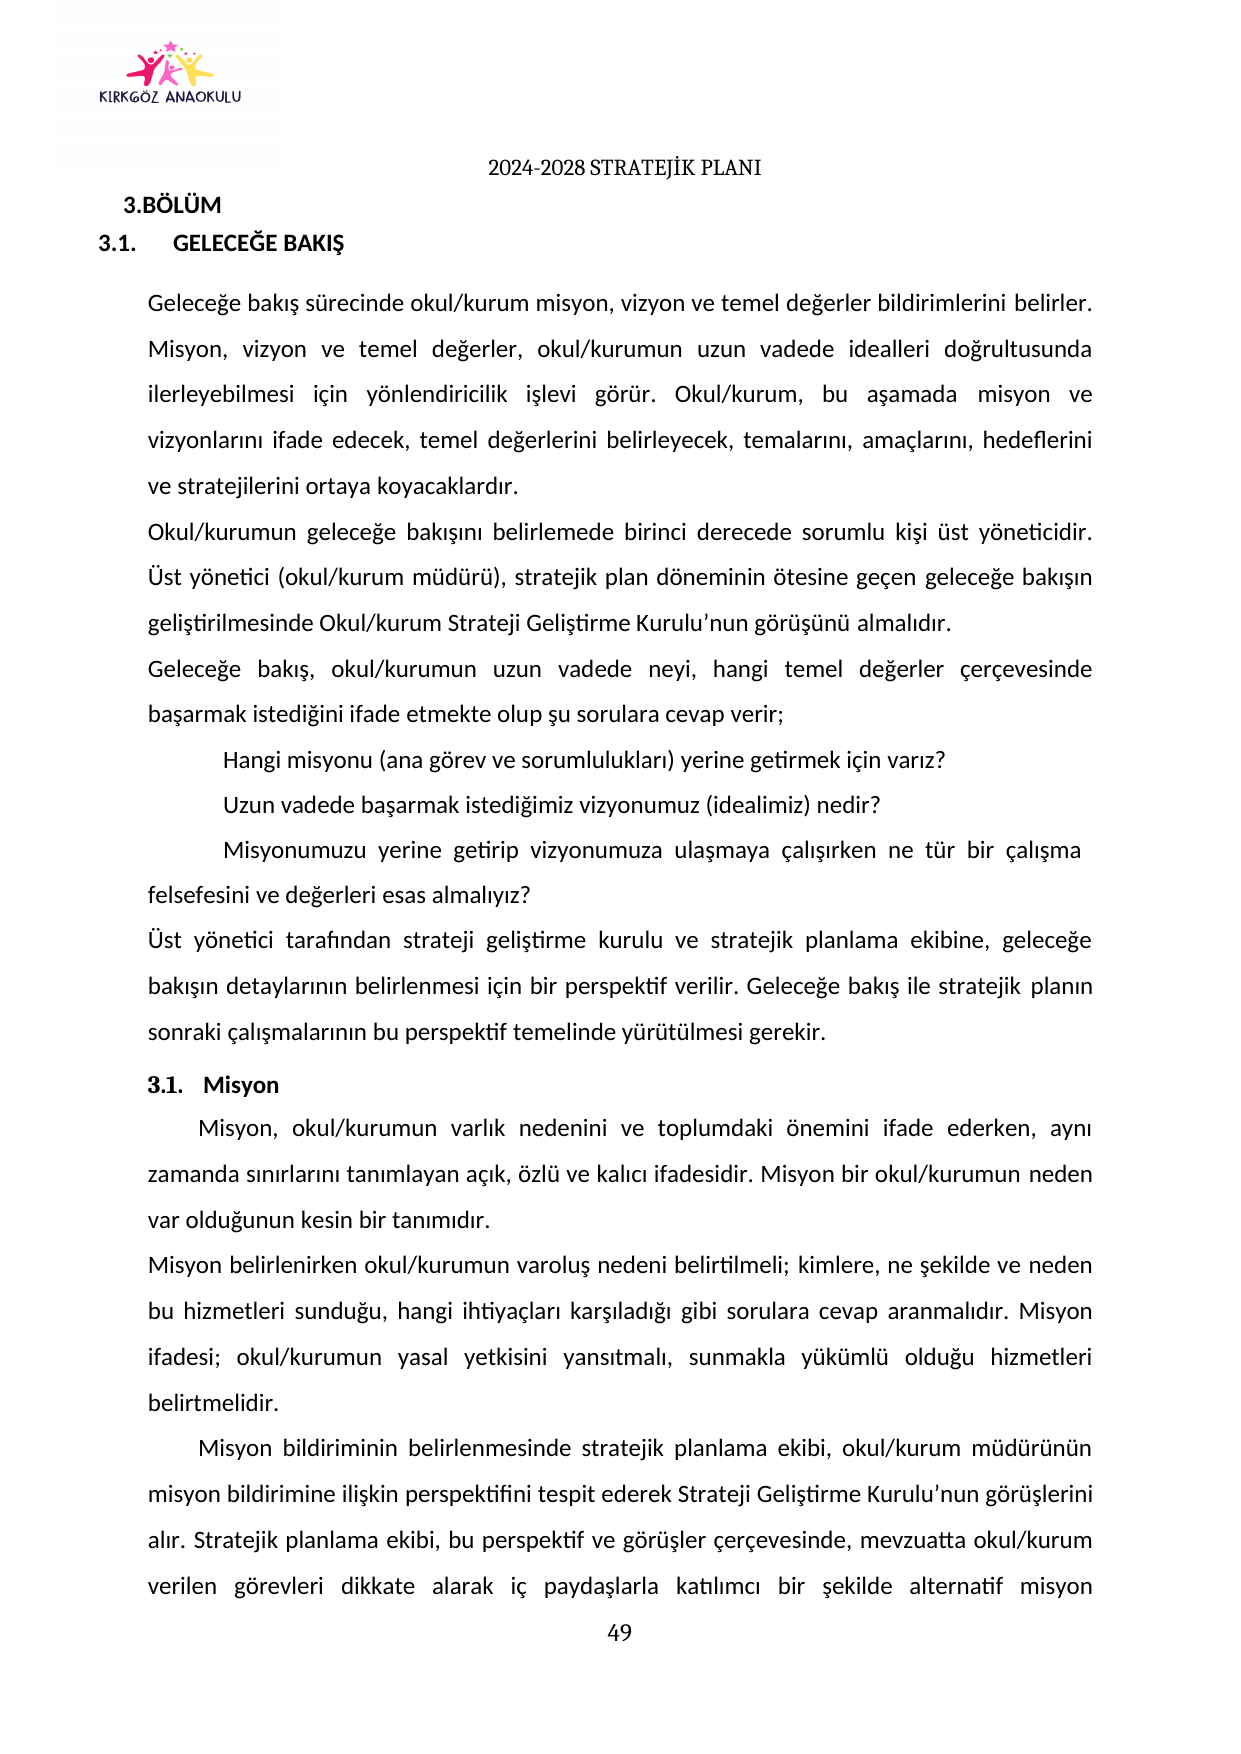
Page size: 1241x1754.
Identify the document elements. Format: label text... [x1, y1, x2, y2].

subtitle GELECEĞE BAKIŞ [98, 227, 1198, 258]
subtitle 3.BÖLÜM [123, 189, 1198, 219]
text Uzun vadede başarmak istediğimiz vizyonumuz (idealimiz) nedir? [48, 789, 1198, 820]
picture [52, 0, 288, 175]
text Misyon, okul/kurumun varlık nedenini ve toplumdaki önemini ifade ederken, aynı zamanda sınırlarını tanımlayan açık, özlü ve kalıcı ifadesidir. Misyon bir okul/kurumun neden var olduğunun kesin bir tanımıdır. [148, 1112, 1093, 1234]
text Üst yönetici tarafından strateji geliştirme kurulu ve stratejik planlama ekibine, geleceğe bakışın detaylarının belirlenmesi için bir perspektif verilir. Geleceğe bakış ile stratejik planın sonraki çalışmalarının bu perspektif temelinde yürütülmesi gerekir. [148, 924, 1093, 1046]
text Misyon belirlenirken okul/kurumun varoluş nedeni belirtilmeli; kimlere, ne şekilde ve neden bu hizmetleri sunduğu, hangi ihtiyaçları karşıladığı gibi sorulara cevap aranmalıdır. Misyon ifadesi; okul/kurumun yasal yetkisini yansıtmalı, sunmakla yükümlü olduğu hizmetleri belirtmelidir. [148, 1250, 1093, 1417]
text Geleceğe bakış sürecinde okul/kurum misyon, vizyon ve temel değerler bildirimlerini belirler. Misyon, vizyon ve temel değerler, okul/kurumun uzun vadede idealleri doğrultusunda ilerleyebilmesi için yönlendiricilik işlevi görür. Okul/kurum, bu aşamada misyon ve vizyonlarını ifade edecek, temel değerlerini belirleyecek, temalarını, amaçlarını, hedeflerini ve stratejilerini ortaya koyacaklardır. [148, 287, 1093, 501]
text Okul/kurumun geleceğe bakışını belirlemede birinci derecede sorumlu kişi üst yöneticidir. Üst yönetici (okul/kurum müdürü), stratejik plan döneminin ötesine geçen geleceğe bakışın geliştirilmesinde Okul/kurum Strateji Geliştirme Kurulu’nun görüşünü almalıdır. [148, 516, 1093, 638]
subtitle Misyon [148, 1069, 1198, 1100]
text Misyonumuzu yerine getirip vizyonumuza ulaşmaya çalışırken ne tür bir çalışma felsefesini ve değerleri esas almalıyız? [148, 834, 1082, 909]
text Geleceğe bakış, okul/kurumun uzun vadede neyi, hangi temel değerler çerçevesinde başarmak istediğini ifade etmekte olup şu sorulara cevap verir; [148, 653, 1093, 729]
text Hangi misyonu (ana görev ve sorumlulukları) yerine getirmek için varız? [48, 744, 1198, 774]
